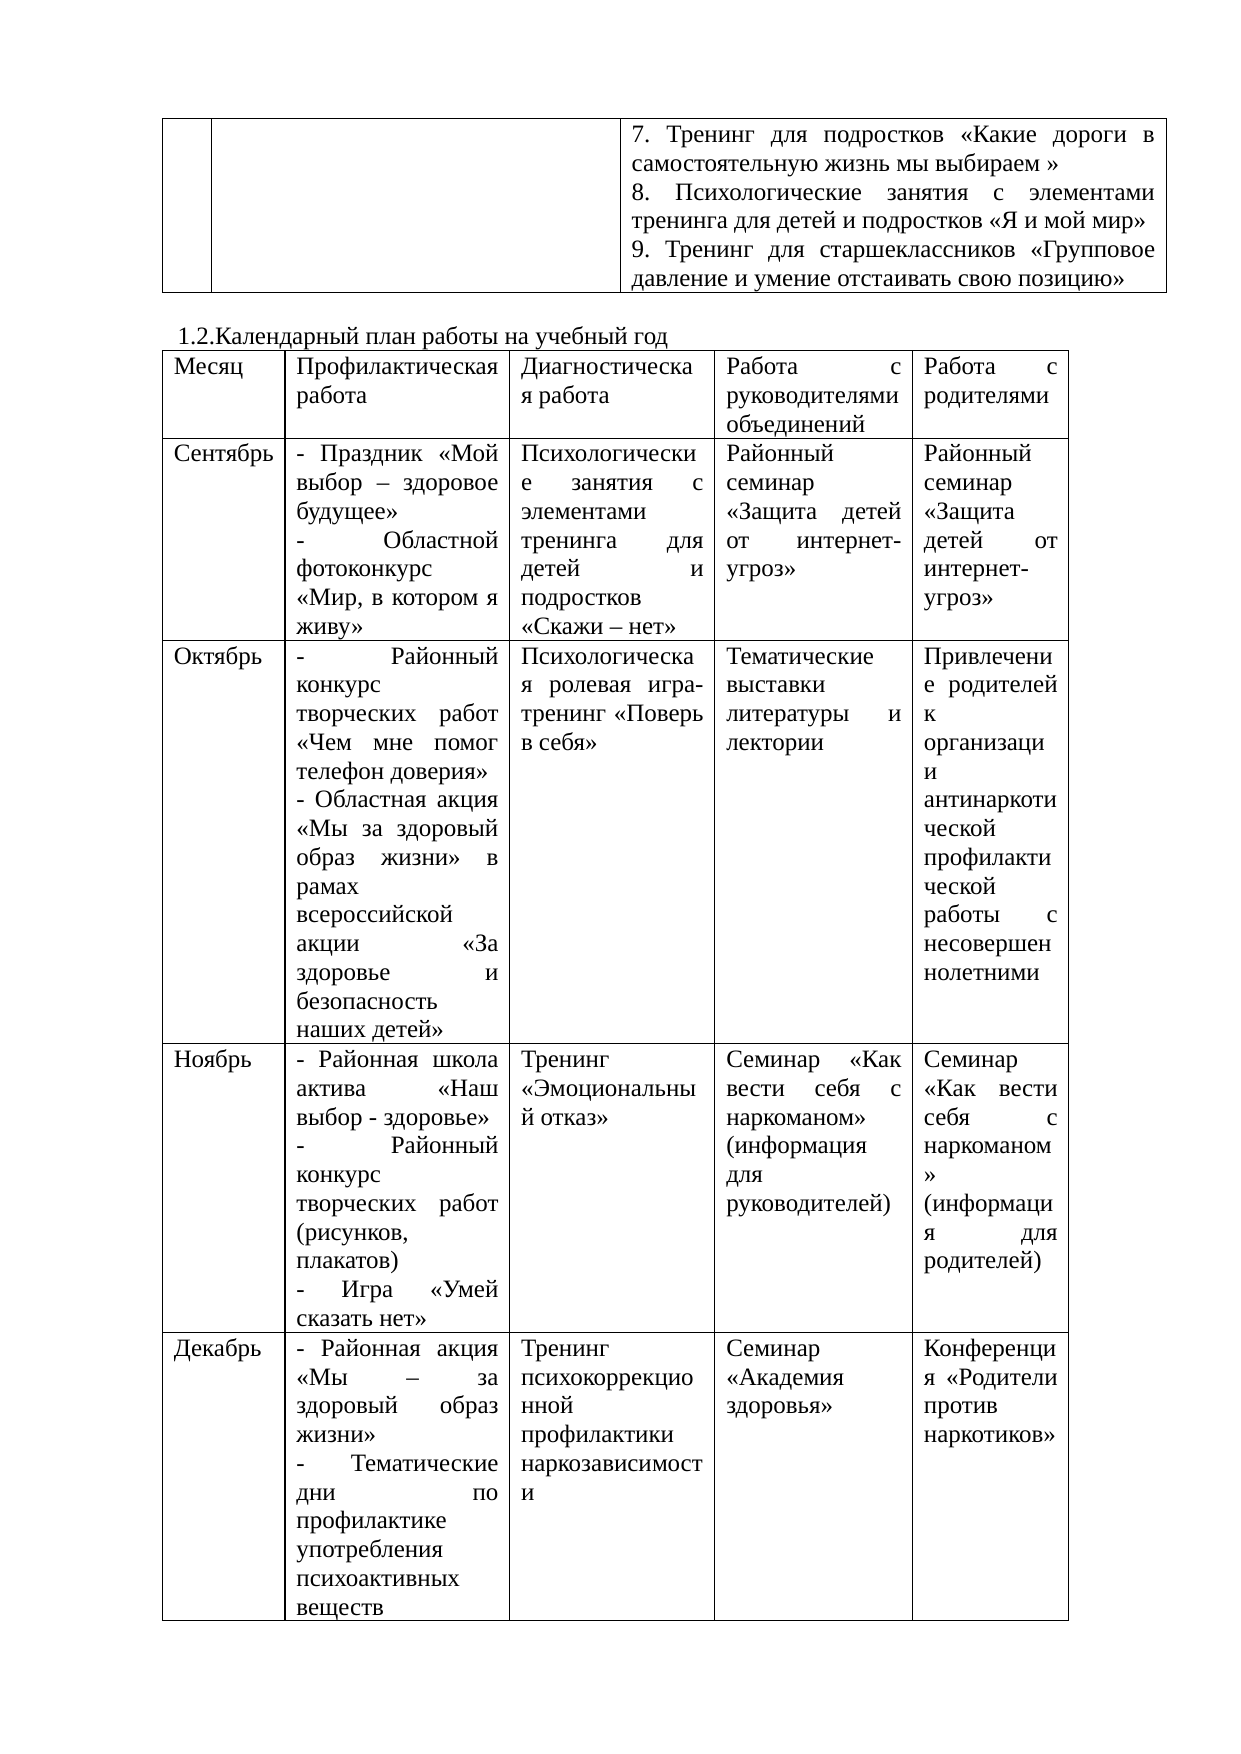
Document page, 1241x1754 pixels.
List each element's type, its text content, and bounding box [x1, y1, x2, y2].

table_header Профилактическая работа [286, 351, 509, 437]
table_cell Тренинг «Эмоциональный отказ» [510, 1044, 714, 1332]
table_cell Октябрь [163, 641, 284, 1043]
table_header Работа с руководителями объединений [865, 351, 912, 437]
table_cell - Районная школа актива «Наш выбор - здоровье» - Районный конкурс творческих работ (рисунков, плакатов) - Игра «Умей сказать нет» [381, 1044, 509, 1332]
table_cell - Районный конкурс творческих работ «Чем мне помог телефон доверия» - Областная акция «Мы за здоровый образ жизни» в рамах всероссийской акции «За здоровье и безопасность наших детей» [286, 641, 509, 1043]
table_cell 4 [163, 119, 211, 292]
table_cell Ноябрь [163, 1044, 284, 1332]
table_cell Привлечение родителей к организации антинаркотической профилактической работы с несовершеннолетними [913, 641, 1068, 1043]
table_cell Сентябрь [163, 439, 284, 640]
table_cell Психологические занятия с элементами тренинга для детей и подростков «Скажи – нет» [510, 439, 714, 640]
table_header Диагностическая работа [510, 351, 714, 437]
table_cell Семинар «Как вести себя с наркоманом» (информация для руководителей) [715, 1044, 912, 1332]
table_cell Районный семинар «Защита детей от интернет-угроз» [715, 439, 912, 640]
table_cell Декабрь [163, 1333, 284, 1620]
table_cell Психологическая ролевая игра-тренинг «Поверь в себя» [510, 641, 714, 1043]
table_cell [212, 119, 620, 292]
table_cell - Районная акция «Мы – за здоровый образ жизни» - Тематические дни по профилактике употребления психоактивных веществ [376, 1333, 509, 1620]
table_cell Тренинг психокоррекционной профилактики наркозависимости [510, 1333, 714, 1620]
table_cell Районный семинар «Защита детей от интернет-угроз» [913, 439, 1068, 640]
table_cell Конференция «Родители против наркотиков» [913, 1333, 1068, 1620]
table_header Месяц [163, 351, 284, 437]
table_cell Тематические выставки литературы и лектории [715, 641, 912, 1043]
table_header Работа с родителями [913, 351, 1068, 437]
table_cell Семинар «Академия здоровья» [715, 1333, 912, 1620]
list Календарный план работы на учебный год [177, 321, 1152, 350]
table_cell Семинар «Как вести себя с наркоманом» (информация для родителей) [913, 1044, 1068, 1332]
table_cell - Праздник «Мой выбор – здоровое будущее» - Областной фотоконкурс «Мир, в котором я живу» [286, 439, 509, 640]
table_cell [621, 119, 1166, 292]
